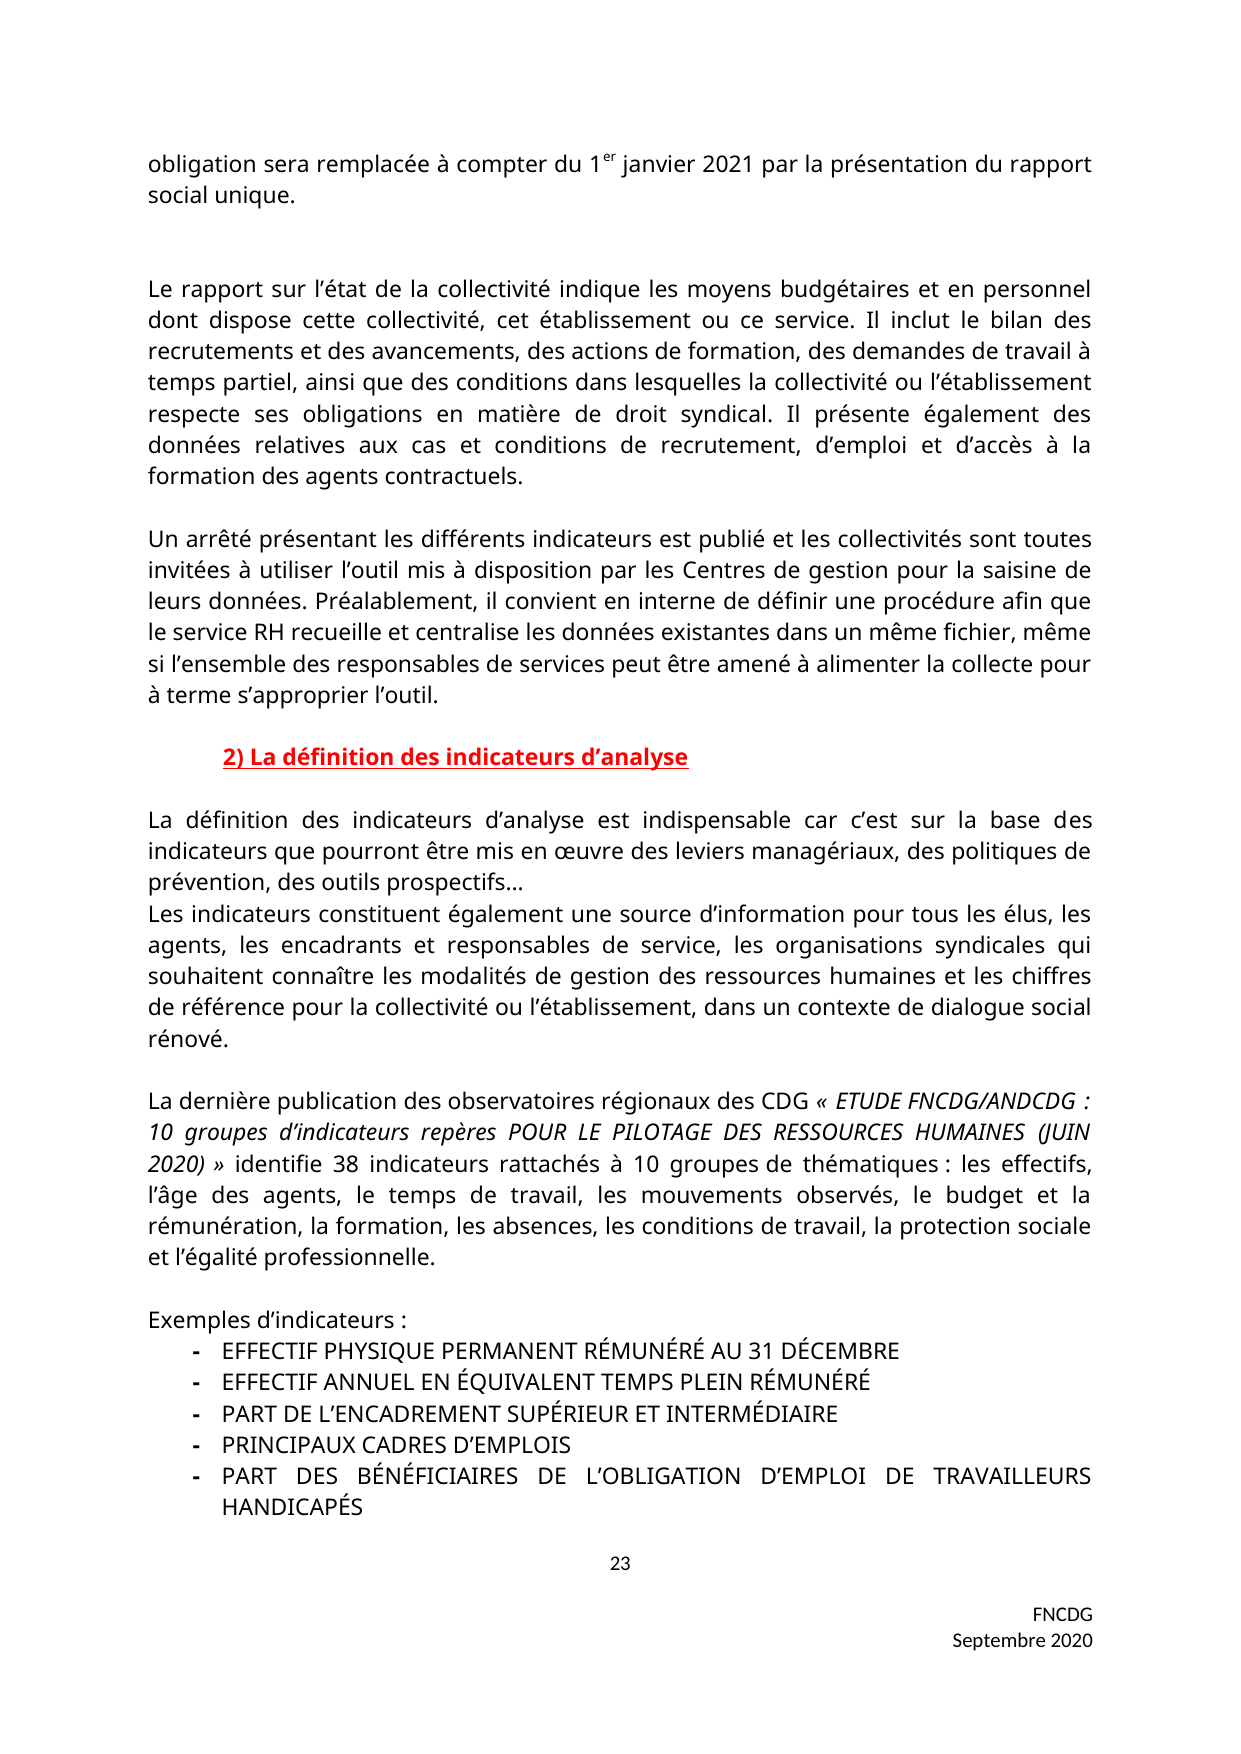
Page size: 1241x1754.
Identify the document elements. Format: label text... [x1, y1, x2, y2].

text La dernière publication des observatoires régionaux des CDG « ETUDE FNCDG/ANDCDG : 10 groupes d’indicateurs repères POUR LE PILOTAGE DES RESSOURCES HUMAINES (JUIN 2020) » identifie 38 indicateurs rattachés à 10 groupes de thématiques : les effectifs, l’âge des agents, le temps de travail, les mouvements observés, le budget et la rémunération, la formation, les absences, les conditions de travail, la protection sociale et l’égalité professionnelle. [148, 1085, 1093, 1273]
text La définition des indicateurs d’analyse est indispensable car c’est sur la base des indicateurs que pourront être mis en œuvre des leviers managériaux, des politiques de prévention, des outils prospectifs… [148, 804, 1093, 898]
list PRINCIPAUX CADRES D’EMPLOIS [148, 1429, 1093, 1460]
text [148, 148, 1093, 210]
text Un arrêté présentant les différents indicateurs est publié et les collectivités sont toutes invitées à utiliser l’outil mis à disposition par les Centres de gestion pour la saisine de leurs données. Préalablement, il convient en interne de définir une procédure afin que le service RH recueille et centralise les données existantes dans un même fichier, même si l’ensemble des responsables de services peut être amené à alimenter la collecte pour à terme s’approprier l’outil. [148, 523, 1093, 710]
list PART DE L’ENCADREMENT SUPÉRIEUR ET INTERMÉDIAIRE [148, 1398, 1093, 1429]
list EFFECTIF PHYSIQUE PERMANENT RÉMUNÉRÉ AU 31 DÉCEMBRE [148, 1335, 1093, 1366]
list 2) La définition des indicateurs d’analyse [223, 741, 1093, 773]
text Exemples d’indicateurs : [148, 1304, 1093, 1335]
list EFFECTIF ANNUEL EN ÉQUIVALENT TEMPS PLEIN RÉMUNÉRÉ [148, 1366, 1093, 1398]
text Les indicateurs constituent également une source d’information pour tous les élus, les agents, les encadrants et responsables de service, les organisations syndicales qui souhaitent connaître les modalités de gestion des ressources humaines et les chiffres de référence pour la collectivité ou l’établissement, dans un contexte de dialogue social rénové. [148, 898, 1093, 1054]
text Le rapport sur l’état de la collectivité indique les moyens budgétaires et en personnel dont dispose cette collectivité, cet établissement ou ce service. Il inclut le bilan des recrutements et des avancements, des actions de formation, des demandes de travail à temps partiel, ainsi que des conditions dans lesquelles la collectivité ou l’établissement respecte ses obligations en matière de droit syndical. Il présente également des données relatives aux cas et conditions de recrutement, d’emploi et d’accès à la formation des agents contractuels. [148, 273, 1093, 491]
list PART DES BÉNÉFICIAIRES DE L’OBLIGATION D’EMPLOI DE TRAVAILLEURS HANDICAPÉS [192, 1460, 1093, 1523]
